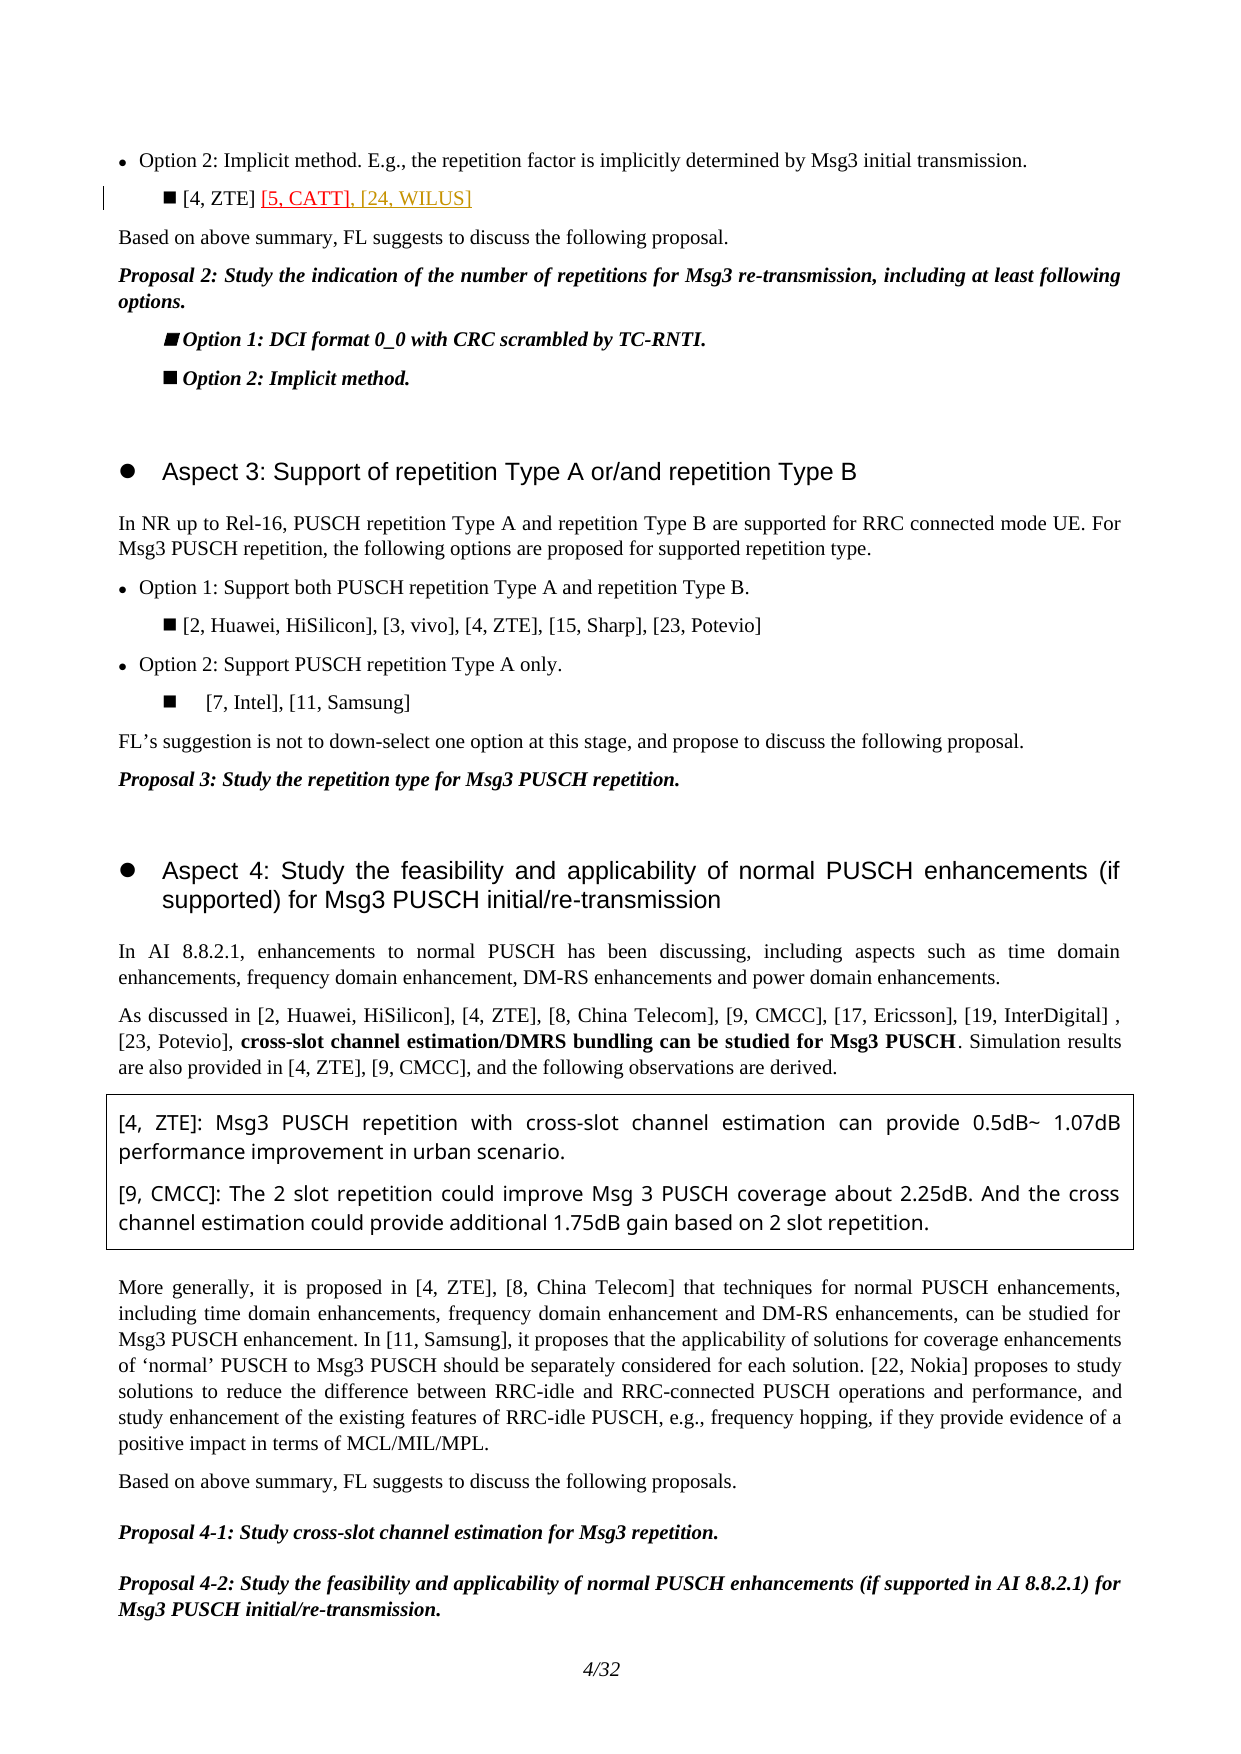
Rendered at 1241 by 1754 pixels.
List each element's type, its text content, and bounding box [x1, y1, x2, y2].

text More generally, it is proposed in [4, ZTE], [8, China Telecom] that techniques for normal PUSCH enhancements, including time domain enhancements, frequency domain enhancement and DM-RS enhancements, can be studied for Msg3 PUSCH enhancement. In [11, Samsung], it proposes that the applicability of solutions for coverage enhancements of ‘normal’ PUSCH to Msg3 PUSCH should be separately considered for each solution. [22, Nokia] proposes to study solutions to reduce the difference between RRC-idle and RRC-connected PUSCH operations and performance, and study enhancement of the existing features of RRC-idle PUSCH, e.g., frequency hopping, if they provide evidence of a positive impact in terms of MCL/MIL/MPL. [118, 1275, 1122, 1454]
subtitle Aspect 3: Support of repetition Type A or/and repetition Type B [118, 457, 1122, 485]
list Option 2: Implicit method. [162, 366, 1122, 390]
list Option 1: DCI format 0_0 with CRC scrambled by TC-RNTI. [162, 327, 1122, 351]
text Proposal 2: Study the indication of the number of repetitions for Msg3 re-transmission, including at least following options. [118, 263, 1122, 313]
table_header [4, ZTE]: Msg3 PUSCH repetition with cross-slot channel estimation can provide 0.5dB~ 1.07dB performance improvement in urban scenario. [9, CMCC]: The 2 slot repetition could improve Msg 3 PUSCH coverage about 2.25dB. And the cross channel estimation could provide additional 1.75dB gain based on 2 slot repetition. [107, 1095, 1133, 1249]
text FL’s suggestion is not to down-select one option at this stage, and propose to discuss the following proposal. [118, 728, 1122, 753]
list [7, Intel], [11, Samsung] [162, 690, 1122, 714]
text Proposal 4-2: Study the feasibility and applicability of normal PUSCH enhancements (if supported in AI 8.8.2.1) for Msg3 PUSCH initial/re-transmission. [118, 1571, 1122, 1621]
text Based on above summary, FL suggests to discuss the following proposal. [118, 224, 1122, 249]
list Option 2: Implicit method. E.g., the repetition factor is implicitly determined by Msg3 initial transmission. [118, 148, 1122, 172]
list Option 1: Support both PUSCH repetition Type A and repetition Type B. [118, 575, 1122, 599]
list [4, ZTE] [5, CATT] [162, 186, 1122, 210]
text Proposal 4-1: Study cross-slot channel estimation for Msg3 repetition. [118, 1520, 1122, 1544]
text As discussed in [2, Huawei, HiSilicon], [4, ZTE], [8, China Telecom], [9, CMCC], [17, Ericsson], [19, InterDigital] , [23, Potevio], cross-slot channel estimation/DMRS bundling can be studied for Msg3 PUSCH. Simulation results are also provided in [4, ZTE], [9, CMCC], and the following observations are derived. [118, 1003, 1122, 1079]
list [2, Huawei, HiSilicon], [3, vivo], [4, ZTE], [15, Sharp], [23, Potevio] [162, 613, 1122, 637]
text In NR up to Rel-16, PUSCH repetition Type A and repetition Type B are supported for RRC connected mode UE. For Msg3 PUSCH repetition, the following options are proposed for supported repetition type. [118, 510, 1122, 560]
list Option 2: Support PUSCH repetition Type A only. [118, 652, 1122, 676]
text In AI 8.8.2.1, enhancements to normal PUSCH has been discussing, including aspects such as time domain enhancements, frequency domain enhancement, DM-RS enhancements and power domain enhancements. [118, 939, 1122, 989]
text Based on above summary, FL suggests to discuss the following proposals. [118, 1469, 1122, 1493]
subtitle Aspect 4: Study the feasibility and applicability of normal PUSCH enhancements (if supported) for Msg3 PUSCH initial/re-transmission [118, 856, 1122, 914]
text Proposal 3: Study the repetition type for Msg3 PUSCH repetition. [118, 767, 1122, 791]
